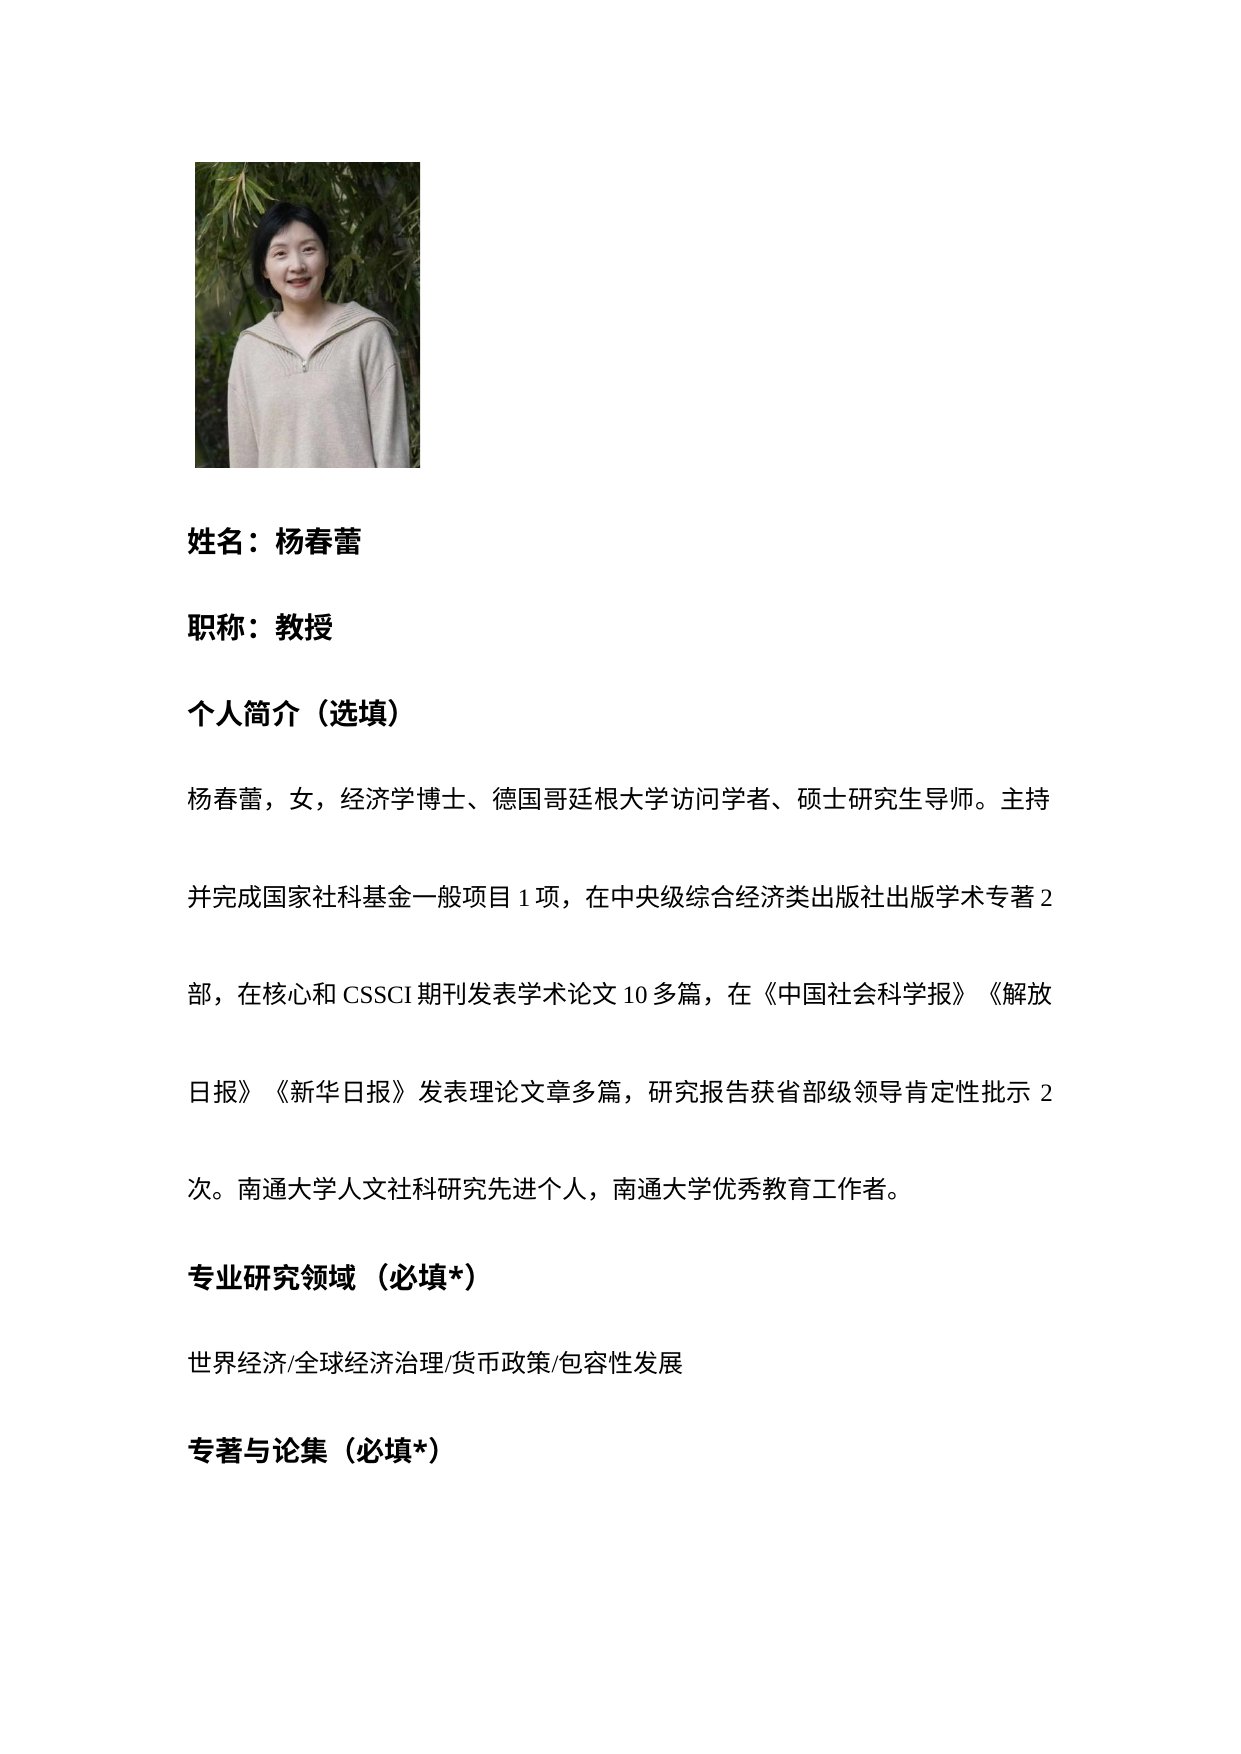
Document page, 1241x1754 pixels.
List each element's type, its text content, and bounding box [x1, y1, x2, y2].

text 专业研究领域 （必填*） [187, 1243, 1053, 1308]
text 专著与论集（必填*） [187, 1417, 1053, 1482]
text 个人简介（选填） [187, 679, 1053, 744]
text 姓名：杨春蕾 [187, 507, 1053, 572]
text 世界经济/全球经济治理/货币政策/包容性发展 [187, 1329, 1053, 1394]
text 杨春蕾，女，经济学博士、德国哥廷根大学访问学者、硕士研究生导师。主持并完成国家社科基金一般项目1项，在中央级综合经济类出版社出版学术专著2部，在核心和CSSCI期刊发表学术论文10多篇，在《中国社会科学报》《解放日报》《新华日报》发表理论文章多篇，研究报告获省部级领导肯定性批示2次。南通大学人文社科研究先进个人，南通大学优秀教育工作者。 [187, 765, 1053, 1220]
picture [195, 162, 421, 468]
text 职称：教授 [187, 593, 1053, 658]
